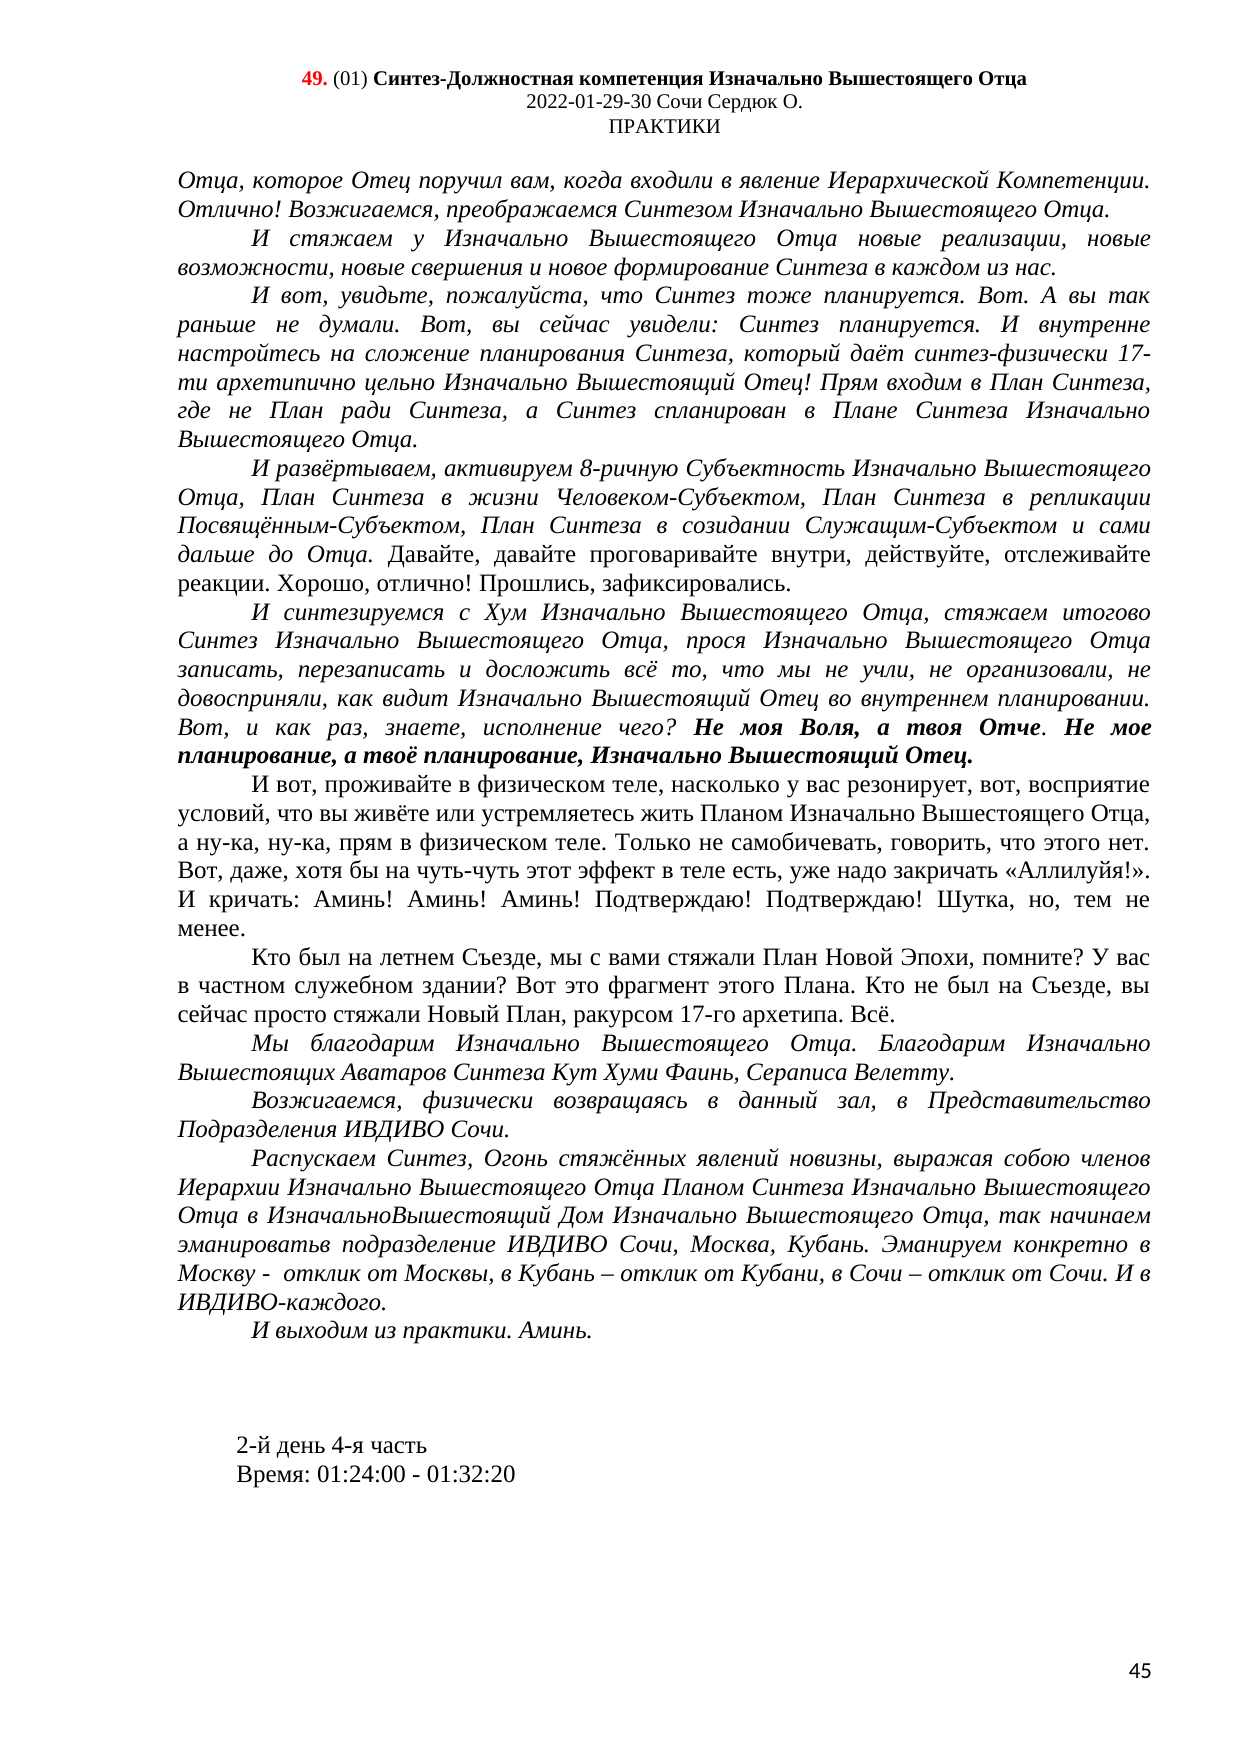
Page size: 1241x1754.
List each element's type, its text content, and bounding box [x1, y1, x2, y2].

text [177, 166, 1152, 223]
text И синтезируемся с Хум Изначально Вышестоящего Отца, стяжаем итогово Синтез Изначально Вышестоящего Отца, прося Изначально Вышестоящего Отца записать, перезаписать и досложить всё то, что мы не учли, не организовали, не довосприняли, как видит Изначально Вышестоящий Отец во внутреннем планировании. Вот, и как раз, знаете, исполнение чего? Не моя Воля, а твоя Отче. Не мое планирование, а твоё планирование, Изначально Вышестоящий Отец. [177, 597, 1152, 769]
text И вот, увидьте, пожалуйста, что Синтез тоже планируется. Вот. А вы так раньше не думали. Вот, вы сейчас увидели: Синтез планируется. И внутренне настройтесь на сложение планирования Синтеза, который даёт синтез-физически 17-ти архетипично цельно Изначально Вышестоящий Отец! Прям входим в План Синтеза, где не План ради Синтеза, а Синтез спланирован в Плане Синтеза Изначально Вышестоящего Отца. [177, 281, 1152, 453]
text Мы благодарим Изначально Вышестоящего Отца. Благодарим Изначально Вышестоящих Аватаров Синтеза Кут Хуми Фаинь, Сераписа Велетту. [177, 1028, 1152, 1086]
text Распускаем Синтез, Огонь стяжённых явлений новизны, выражая собою членов Иерархии Изначально Вышестоящего Отца Планом Синтеза Изначально Вышестоящего Отца в ИзначальноВышестоящий Дом Изначально Вышестоящего Отца, так начинаем эманироватьв подразделение ИВДИВО Сочи, Москва, Кубань. Эманируем конкретно в Москву - отклик от Москвы, в Кубань – отклик от Кубани, в Сочи – отклик от Сочи. И в ИВДИВО-каждого. [177, 1143, 1152, 1316]
text И вот, проживайте в физическом теле, насколько у вас резонирует, вот, восприятие условий, что вы живёте или устремляетесь жить Планом Изначально Вышестоящего Отца, а ну-ка, ну-ка, прям в физическом теле. Только не самобичевать, говорить, что этого нет. Вот, даже, хотя бы на чуть-чуть этот эффект в теле есть, уже надо закричать «Аллилуйя!». И кричать: Аминь! Аминь! Аминь! Подтверждаю! Подтверждаю! Шутка, но, тем не менее. [177, 769, 1152, 942]
text Время: 01:24:00 - 01:32:20 [177, 1459, 1152, 1488]
text Возжигаемся, физически возвращаясь в данный зал, в Представительство Подразделения ИВДИВО Сочи. [177, 1086, 1152, 1143]
text И развёртываем, активируем 8-ричную Субъектность Изначально Вышестоящего Отца, План Синтеза в жизни Человеком-Субъектом, План Синтеза в репликации Посвящённым-Субъектом, План Синтеза в созидании Служащим-Субъектом и сами дальше до Отца. Давайте, давайте проговаривайте внутри, действуйте, отслеживайте реакции. Хорошо, отлично! Прошлись, зафиксировались. [177, 453, 1152, 597]
text 2-й день 4-я часть [177, 1431, 1152, 1459]
text И выходим из практики. Аминь. [177, 1316, 1152, 1344]
text И стяжаем у Изначально Вышестоящего Отца новые реализации, новые возможности, новые свершения и новое формирование Синтеза в каждом из нас. [177, 223, 1152, 281]
text Кто был на летнем Съезде, мы с вами стяжали План Новой Эпохи, помните? У вас в частном служебном здании? Вот это фрагмент этого Плана. Кто не был на Съезде, вы сейчас просто стяжали Новый План, ракурсом 17-го архетипа. Всё. [177, 942, 1152, 1028]
